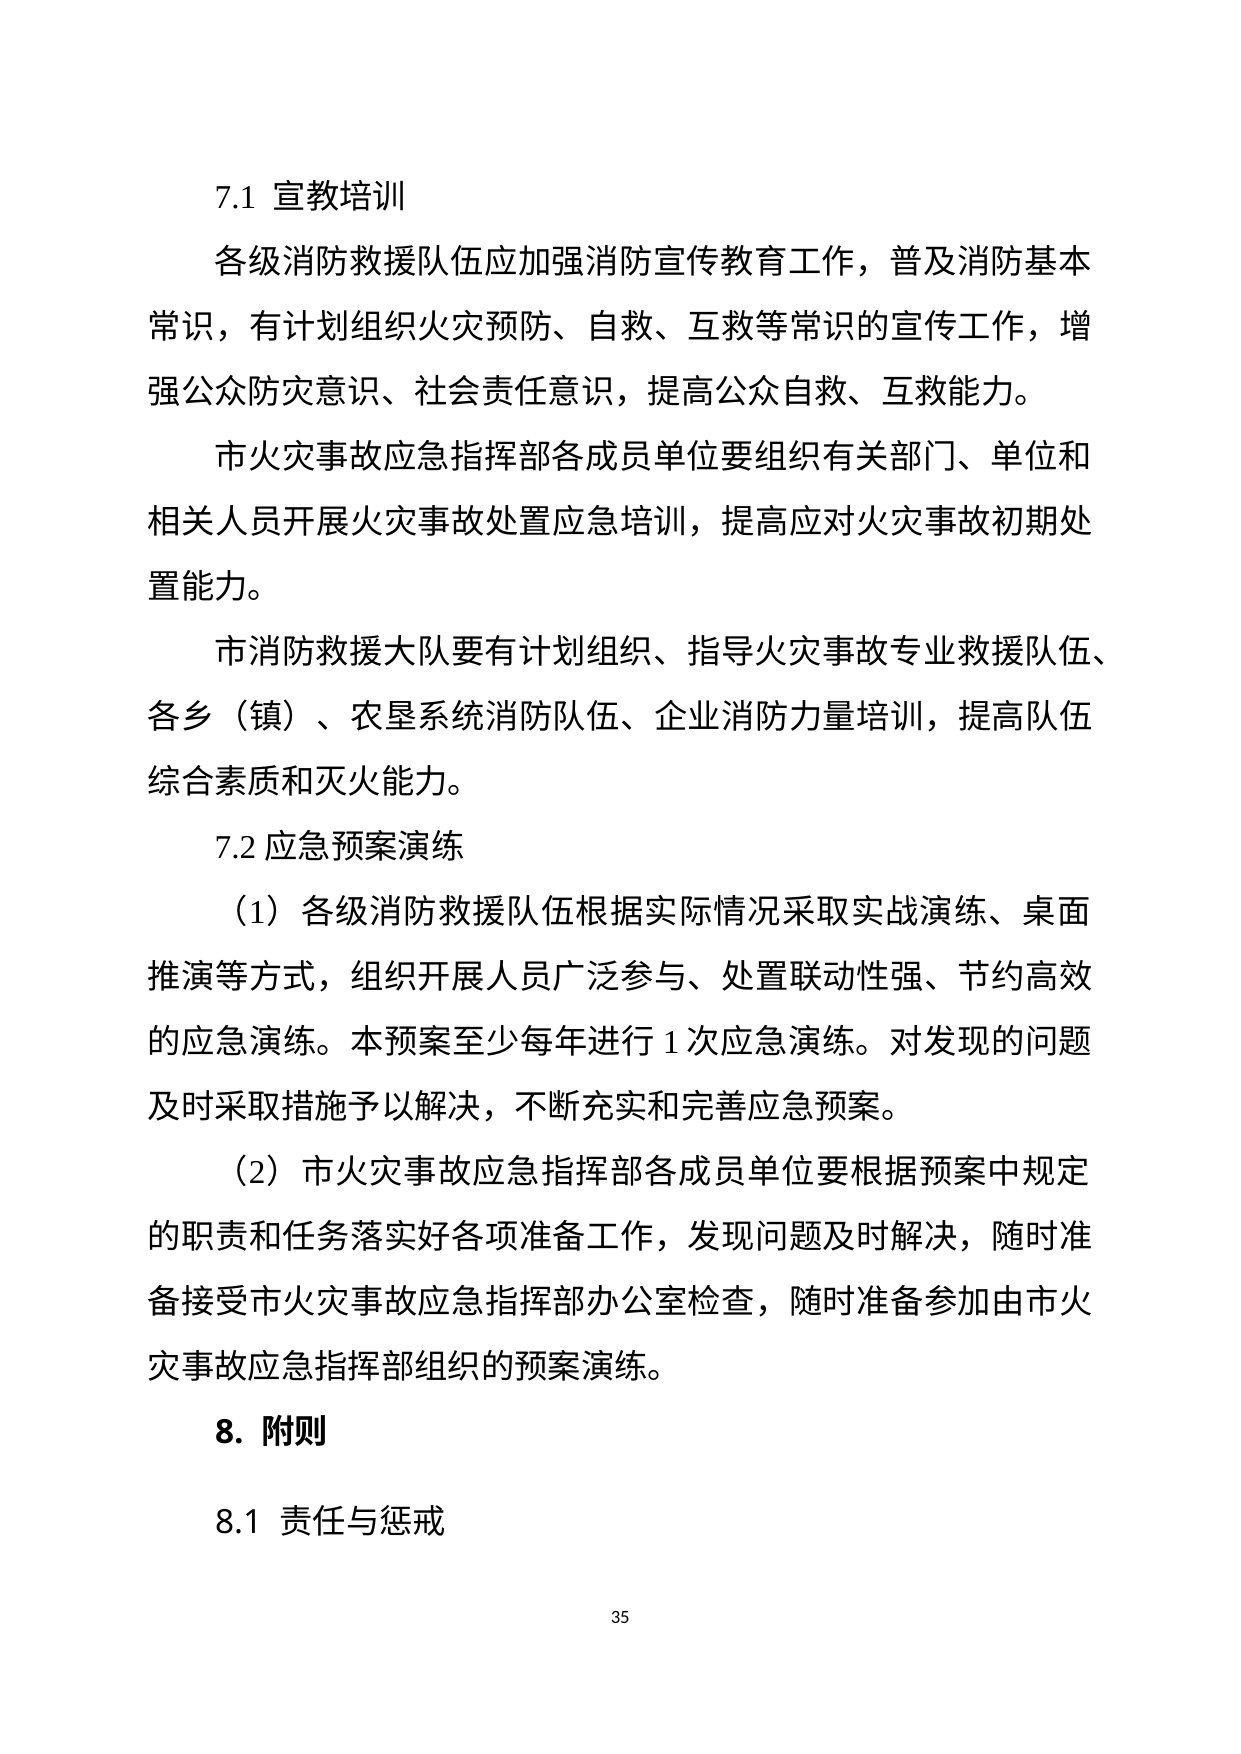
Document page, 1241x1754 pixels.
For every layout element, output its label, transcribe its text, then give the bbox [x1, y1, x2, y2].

text 8. 附则 [148, 1397, 1092, 1462]
text 7.1 宣教培训 [148, 162, 1092, 227]
text （1）各级消防救援队伍根据实际情况采取实战演练、桌面推演等方式，组织开展人员广泛参与、处置联动性强、节约高效的应急演练。本预案至少每年进行1次应急演练。对发现的问题及时采取措施予以解决，不断充实和完善应急预案。 [148, 877, 1092, 1137]
text 市火灾事故应急指挥部各成员单位要组织有关部门、单位和相关人员开展火灾事故处置应急培训，提高应对火灾事故初期处置能力。 [148, 422, 1092, 617]
text （2）市火灾事故应急指挥部各成员单位要根据预案中规定的职责和任务落实好各项准备工作，发现问题及时解决，随时准备接受市火灾事故应急指挥部办公室检查，随时准备参加由市火灾事故应急指挥部组织的预案演练。 [148, 1137, 1092, 1397]
text 市消防救援大队要有计划组织、指导火灾事故专业救援队伍、各乡（镇）、农垦系统消防队伍、企业消防力量培训，提高队伍综合素质和灭火能力。 [148, 617, 1092, 812]
text 8.1 责任与惩戒 [148, 1486, 1092, 1551]
text 各级消防救援队伍应加强消防宣传教育工作，普及消防基本常识，有计划组织火灾预防、自救、互救等常识的宣传工作，增强公众防灾意识、社会责任意识，提高公众自救、互救能力。 [148, 227, 1092, 422]
text 7.2 应急预案演练 [148, 812, 1092, 877]
